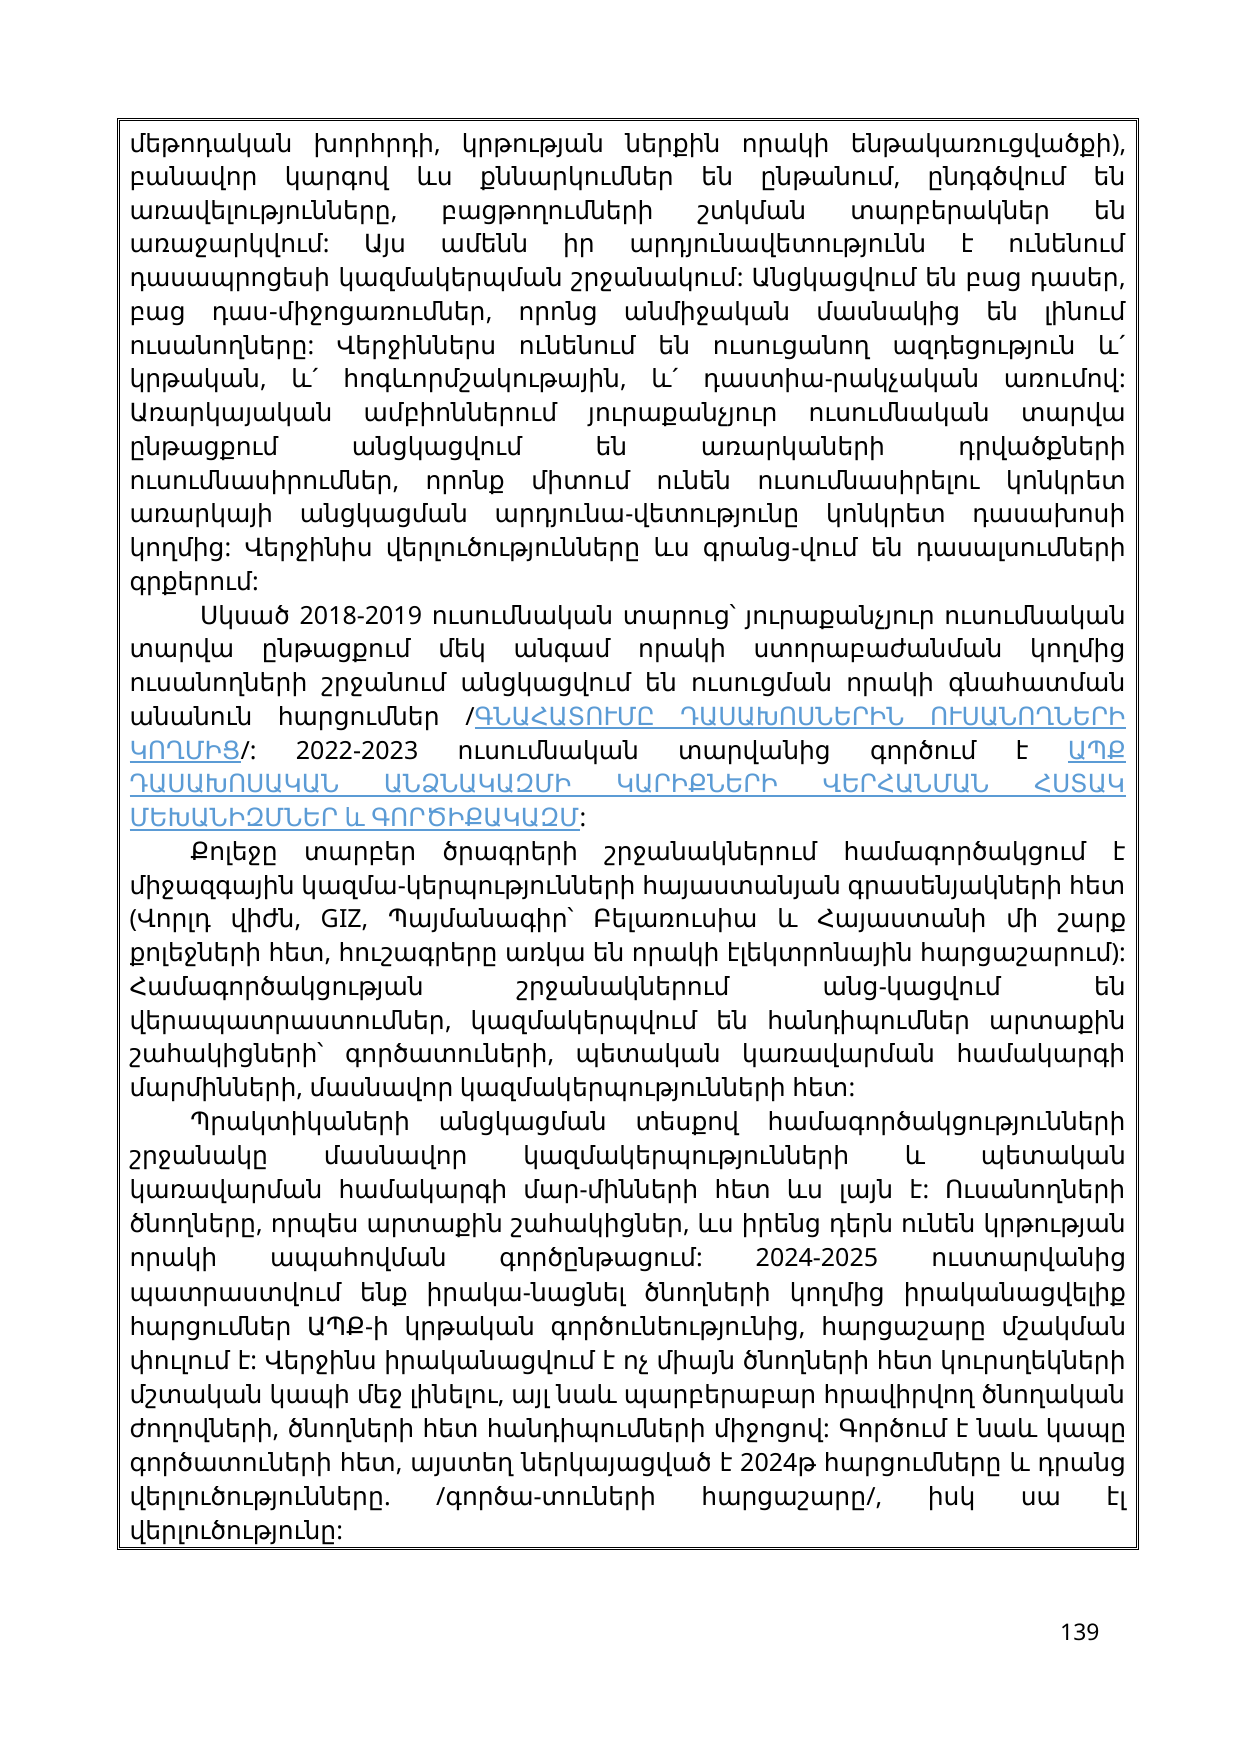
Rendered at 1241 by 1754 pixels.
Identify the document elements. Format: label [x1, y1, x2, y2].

table_cell [120, 121, 1136, 1547]
